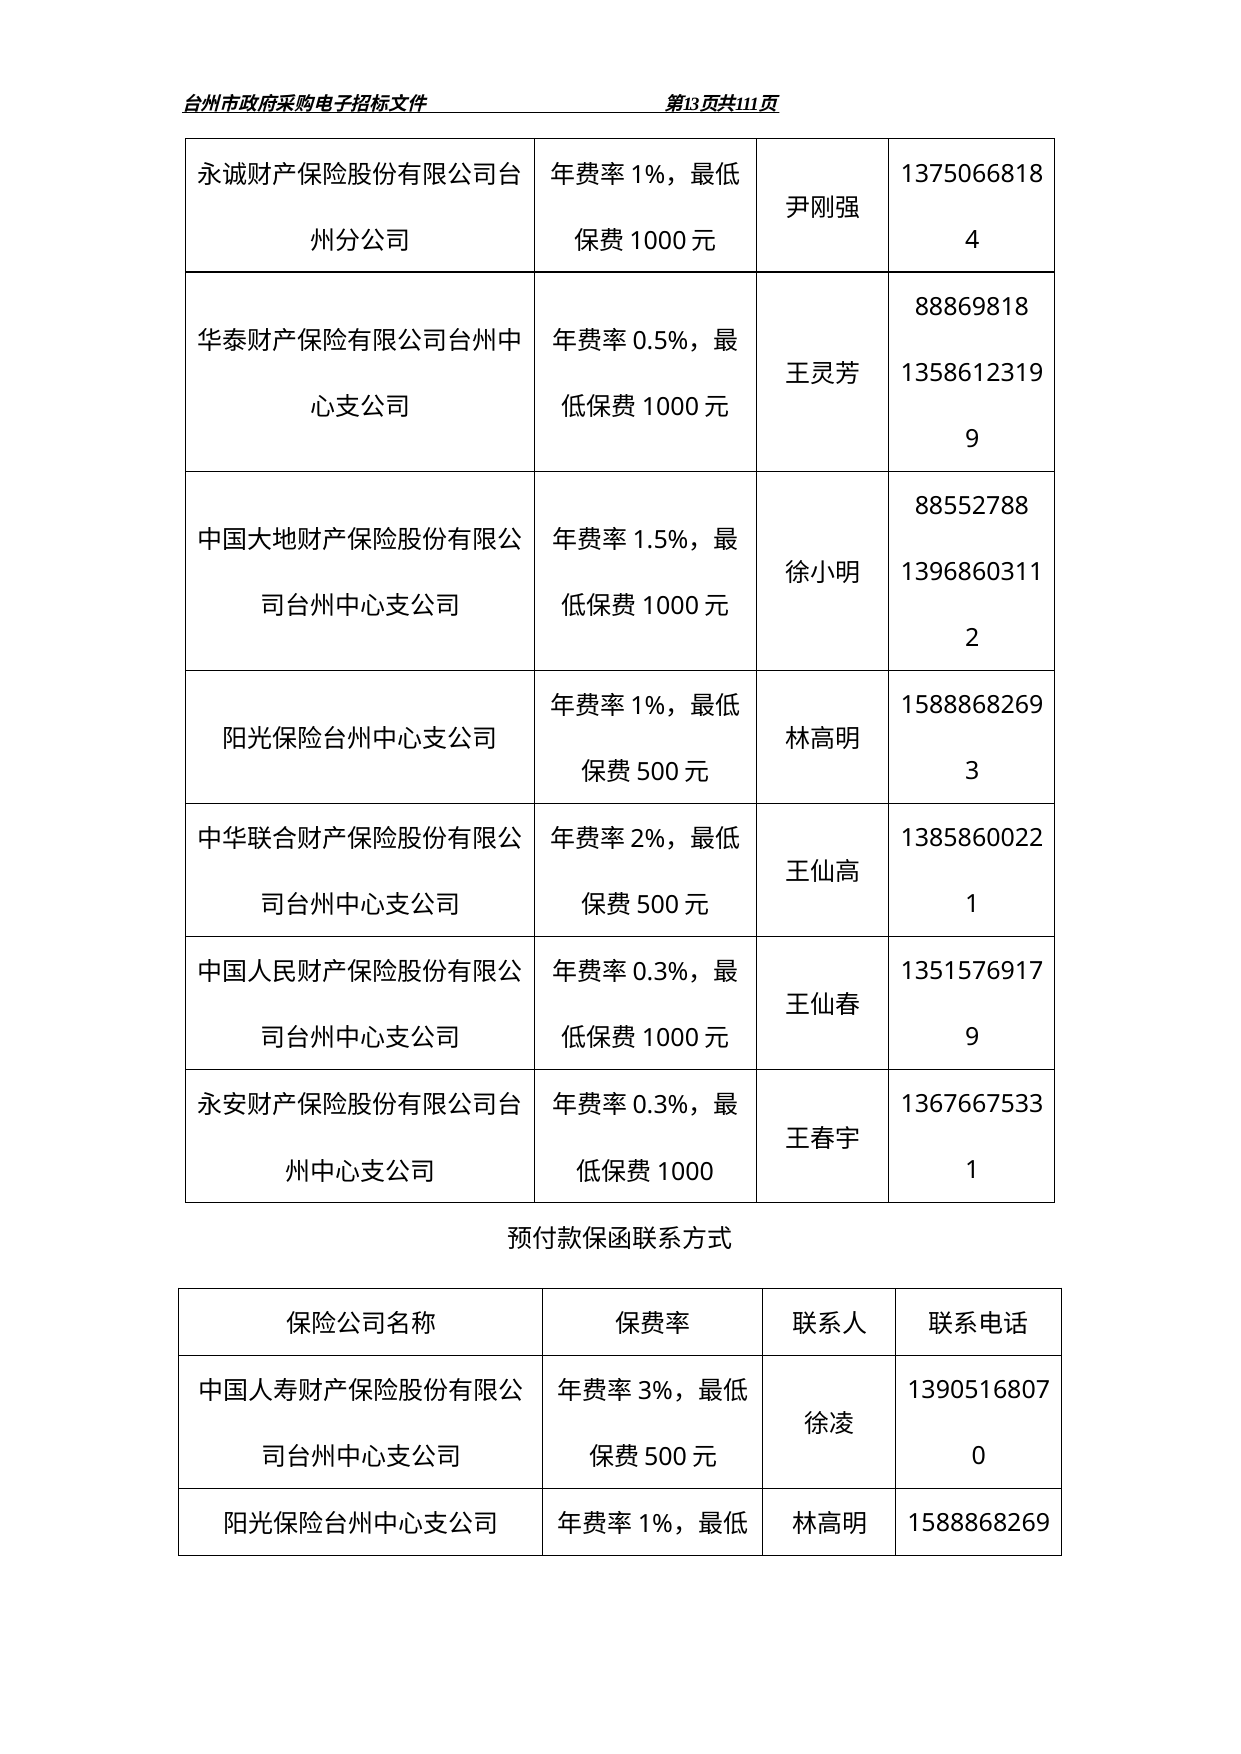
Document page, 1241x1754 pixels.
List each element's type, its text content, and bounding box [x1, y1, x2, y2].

table_cell 年费率1%，最低保费500元 [543, 1489, 762, 1555]
table_cell 年费率0.3%，最低保费1000 [535, 1070, 756, 1202]
table_cell 88869818 13586123199 [889, 273, 1054, 471]
table_header 保费率 [543, 1289, 762, 1354]
table_cell 年费率2%，最低保费500元 [535, 804, 756, 936]
table_cell 王灵芳 [757, 273, 888, 471]
table_cell 华泰财产保险有限公司台州中心支公司 [186, 273, 534, 471]
table_cell 阳光保险台州中心支公司 [186, 671, 534, 803]
table_cell 13676675331 [889, 1070, 1054, 1202]
table_cell 13858600221 [889, 804, 1054, 936]
table_cell 中华联合财产保险股份有限公司台州中心支公司 [186, 804, 534, 936]
table_cell 年费率3%，最低保费500元 [543, 1356, 762, 1488]
table_cell 年费率0.3%，最低保费1000元 [535, 937, 756, 1069]
table_cell 永安财产保险股份有限公司台州中心支公司 [186, 1070, 534, 1202]
table_header 联系电话 [896, 1289, 1061, 1354]
table_header 保险公司名称 [179, 1289, 542, 1354]
table_cell 王仙高 [757, 804, 888, 936]
table_cell 尹刚强 [757, 139, 888, 271]
table_cell 年费率1.5%，最低保费1000元 [535, 472, 756, 670]
table_cell 13750668184 [889, 139, 1054, 271]
table_cell 林高明 [763, 1489, 895, 1555]
table_cell 15888682693 [896, 1489, 1061, 1555]
table_cell 15888682693 [889, 671, 1054, 803]
table_cell 徐凌 [763, 1356, 895, 1488]
table_cell 13905168070 [896, 1356, 1061, 1488]
table_cell 阳光保险台州中心支公司 [179, 1489, 542, 1555]
table_cell 中国人寿财产保险股份有限公司台州中心支公司 [179, 1356, 542, 1488]
table_cell 13515769179 [889, 937, 1054, 1069]
table_cell 王春宇 [757, 1070, 888, 1202]
table_header 联系人 [763, 1289, 895, 1354]
table_cell 年费率1%，最低保费1000元 [535, 139, 756, 271]
table_cell 中国人民财产保险股份有限公司台州中心支公司 [186, 937, 534, 1069]
table_cell 88552788 13968603112 [889, 472, 1054, 670]
table_cell 王仙春 [757, 937, 888, 1069]
table_cell 中国大地财产保险股份有限公司台州中心支公司 [186, 472, 534, 670]
table_cell 林高明 [757, 671, 888, 803]
text 预付款保函联系方式 [182, 1203, 1058, 1269]
table_cell 徐小明 [757, 472, 888, 670]
table_cell 永诚财产保险股份有限公司台州分公司 [186, 139, 534, 271]
table_cell 年费率1%，最低保费500元 [535, 671, 756, 803]
table_cell 年费率0.5%，最低保费1000元 [535, 273, 756, 471]
